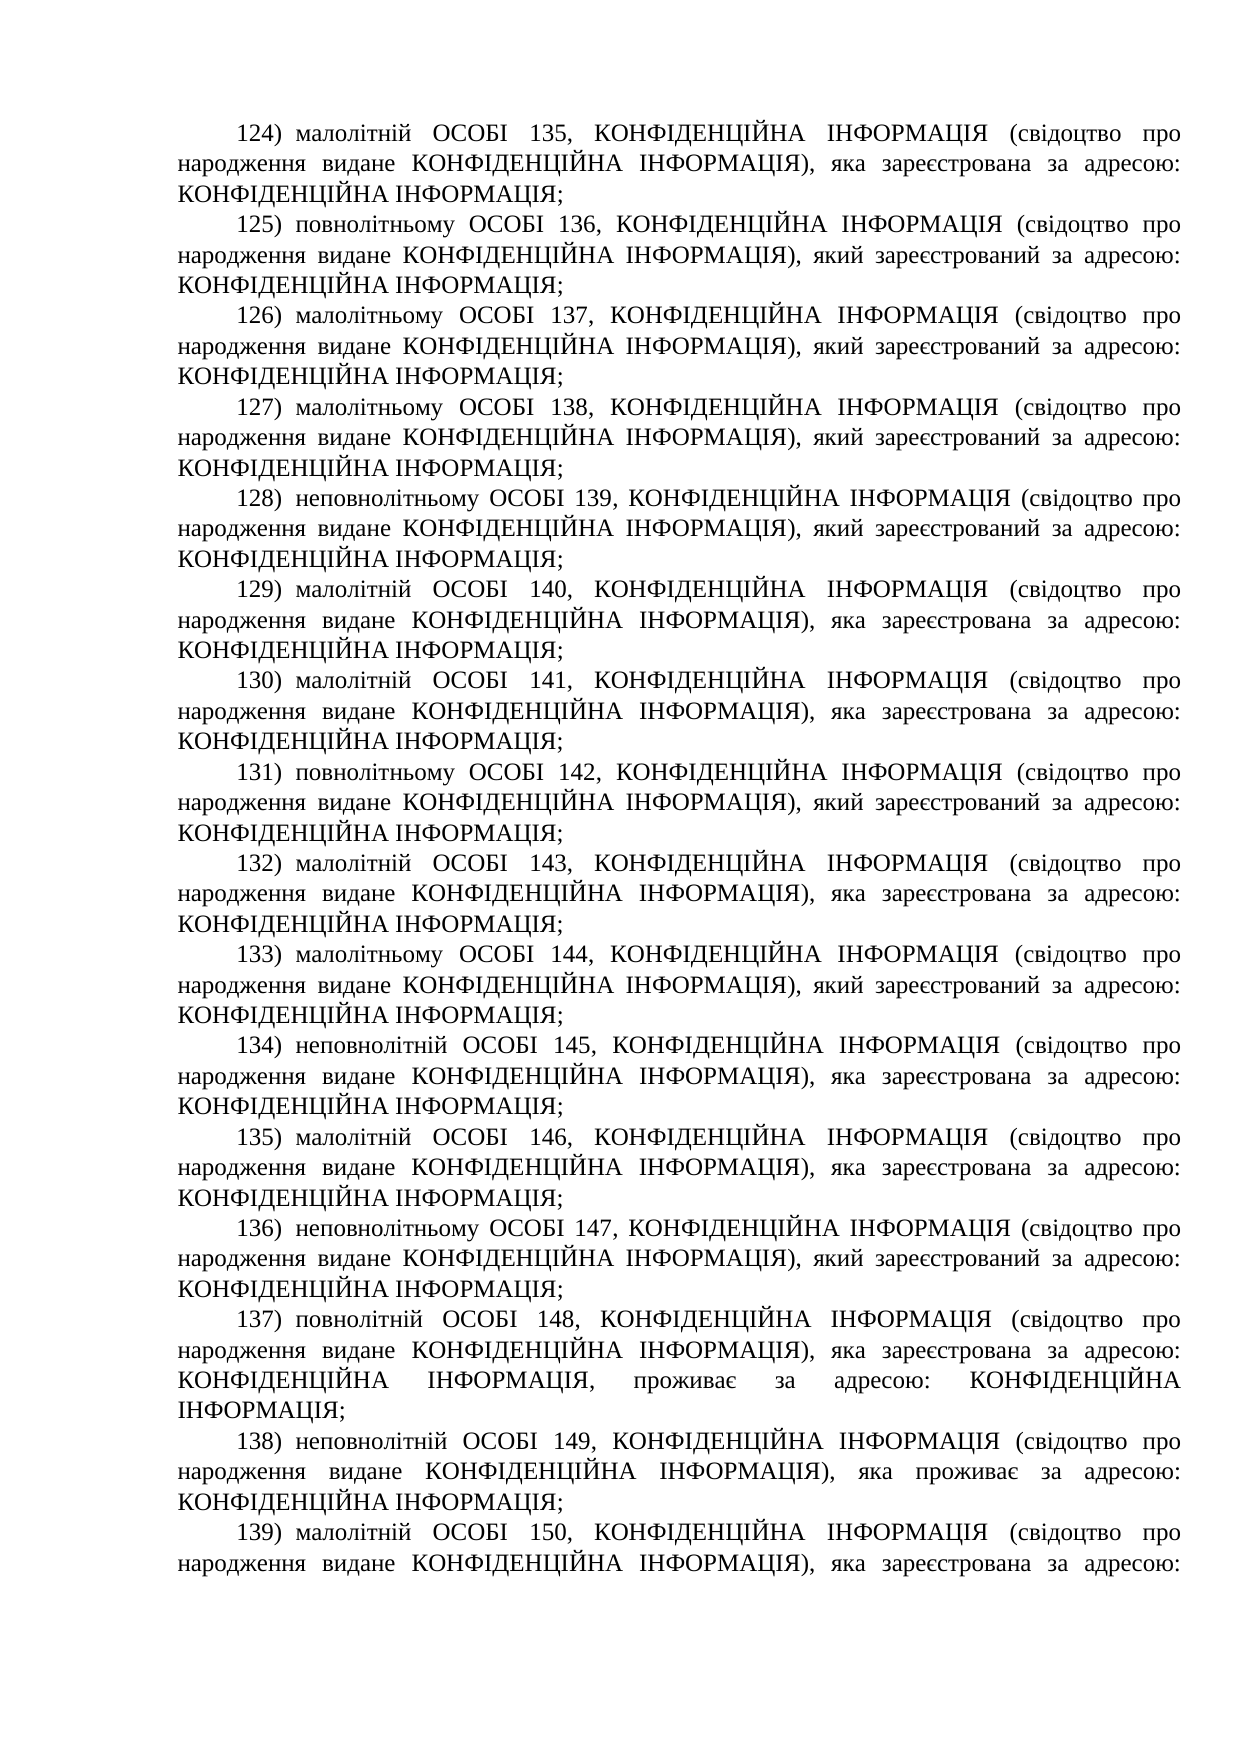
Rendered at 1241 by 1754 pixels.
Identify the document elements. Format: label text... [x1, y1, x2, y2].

list неповнолітній ОСОБІ 149, КОНФІДЕНЦІЙНА ІНФОРМАЦІЯ (свідоцтво про народження видане КОНФІДЕНЦІЙНА ІНФОРМАЦІЯ), яка проживає за адресою: КОНФІДЕНЦІЙНА ІНФОРМАЦІЯ; [177, 1426, 1181, 1516]
list повнолітньому ОСОБІ 136, КОНФІДЕНЦІЙНА ІНФОРМАЦІЯ (свідоцтво про народження видане КОНФІДЕНЦІЙНА ІНФОРМАЦІЯ), який зареєстрований за адресою: КОНФІДЕНЦІЙНА ІНФОРМАЦІЯ; [177, 209, 1181, 299]
list малолітньому ОСОБІ 138, КОНФІДЕНЦІЙНА ІНФОРМАЦІЯ (свідоцтво про народження видане КОНФІДЕНЦІЙНА ІНФОРМАЦІЯ), який зареєстрований за адресою: КОНФІДЕНЦІЙНА ІНФОРМАЦІЯ; [177, 392, 1181, 481]
list малолітньому ОСОБІ 144, КОНФІДЕНЦІЙНА ІНФОРМАЦІЯ (свідоцтво про народження видане КОНФІДЕНЦІЙНА ІНФОРМАЦІЯ), який зареєстрований за адресою: КОНФІДЕНЦІЙНА ІНФОРМАЦІЯ; [177, 939, 1181, 1029]
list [177, 1517, 1181, 1576]
list малолітній ОСОБІ 140, КОНФІДЕНЦІЙНА ІНФОРМАЦІЯ (свідоцтво про народження видане КОНФІДЕНЦІЙНА ІНФОРМАЦІЯ), яка зареєстрована за адресою: КОНФІДЕНЦІЙНА ІНФОРМАЦІЯ; [177, 574, 1181, 664]
list повнолітньому ОСОБІ 142, КОНФІДЕНЦІЙНА ІНФОРМАЦІЯ (свідоцтво про народження видане КОНФІДЕНЦІЙНА ІНФОРМАЦІЯ), який зареєстрований за адресою: КОНФІДЕНЦІЙНА ІНФОРМАЦІЯ; [177, 757, 1181, 846]
list малолітній ОСОБІ 143, КОНФІДЕНЦІЙНА ІНФОРМАЦІЯ (свідоцтво про народження видане КОНФІДЕНЦІЙНА ІНФОРМАЦІЯ), яка зареєстрована за адресою: КОНФІДЕНЦІЙНА ІНФОРМАЦІЯ; [177, 848, 1181, 938]
list неповнолітній ОСОБІ 145, КОНФІДЕНЦІЙНА ІНФОРМАЦІЯ (свідоцтво про народження видане КОНФІДЕНЦІЙНА ІНФОРМАЦІЯ), яка зареєстрована за адресою: КОНФІДЕНЦІЙНА ІНФОРМАЦІЯ; [177, 1031, 1181, 1120]
list неповнолітньому ОСОБІ 147, КОНФІДЕНЦІЙНА ІНФОРМАЦІЯ (свідоцтво про народження видане КОНФІДЕНЦІЙНА ІНФОРМАЦІЯ), який зареєстрований за адресою: КОНФІДЕНЦІЙНА ІНФОРМАЦІЯ; [177, 1213, 1181, 1303]
list повнолітній ОСОБІ 148, КОНФІДЕНЦІЙНА ІНФОРМАЦІЯ (свідоцтво про народження видане КОНФІДЕНЦІЙНА ІНФОРМАЦІЯ), яка зареєстрована за адресою: КОНФІДЕНЦІЙНА ІНФОРМАЦІЯ, проживає за адресою: КОНФІДЕНЦІЙНА ІНФОРМАЦІЯ; [177, 1304, 1181, 1424]
list неповнолітньому ОСОБІ 139, КОНФІДЕНЦІЙНА ІНФОРМАЦІЯ (свідоцтво про народження видане КОНФІДЕНЦІЙНА ІНФОРМАЦІЯ), який зареєстрований за адресою: КОНФІДЕНЦІЙНА ІНФОРМАЦІЯ; [177, 483, 1181, 573]
list малолітній ОСОБІ 146, КОНФІДЕНЦІЙНА ІНФОРМАЦІЯ (свідоцтво про народження видане КОНФІДЕНЦІЙНА ІНФОРМАЦІЯ), яка зареєстрована за адресою: КОНФІДЕНЦІЙНА ІНФОРМАЦІЯ; [177, 1122, 1181, 1211]
list малолітній ОСОБІ 141, КОНФІДЕНЦІЙНА ІНФОРМАЦІЯ (свідоцтво про народження видане КОНФІДЕНЦІЙНА ІНФОРМАЦІЯ), яка зареєстрована за адресою: КОНФІДЕНЦІЙНА ІНФОРМАЦІЯ; [177, 666, 1181, 755]
list малолітньому ОСОБІ 137, КОНФІДЕНЦІЙНА ІНФОРМАЦІЯ (свідоцтво про народження видане КОНФІДЕНЦІЙНА ІНФОРМАЦІЯ), який зареєстрований за адресою: КОНФІДЕНЦІЙНА ІНФОРМАЦІЯ; [177, 301, 1181, 390]
list малолітній ОСОБІ 135, КОНФІДЕНЦІЙНА ІНФОРМАЦІЯ (свідоцтво про народження видане КОНФІДЕНЦІЙНА ІНФОРМАЦІЯ), яка зареєстрована за адресою: КОНФІДЕНЦІЙНА ІНФОРМАЦІЯ; [177, 118, 1181, 208]
